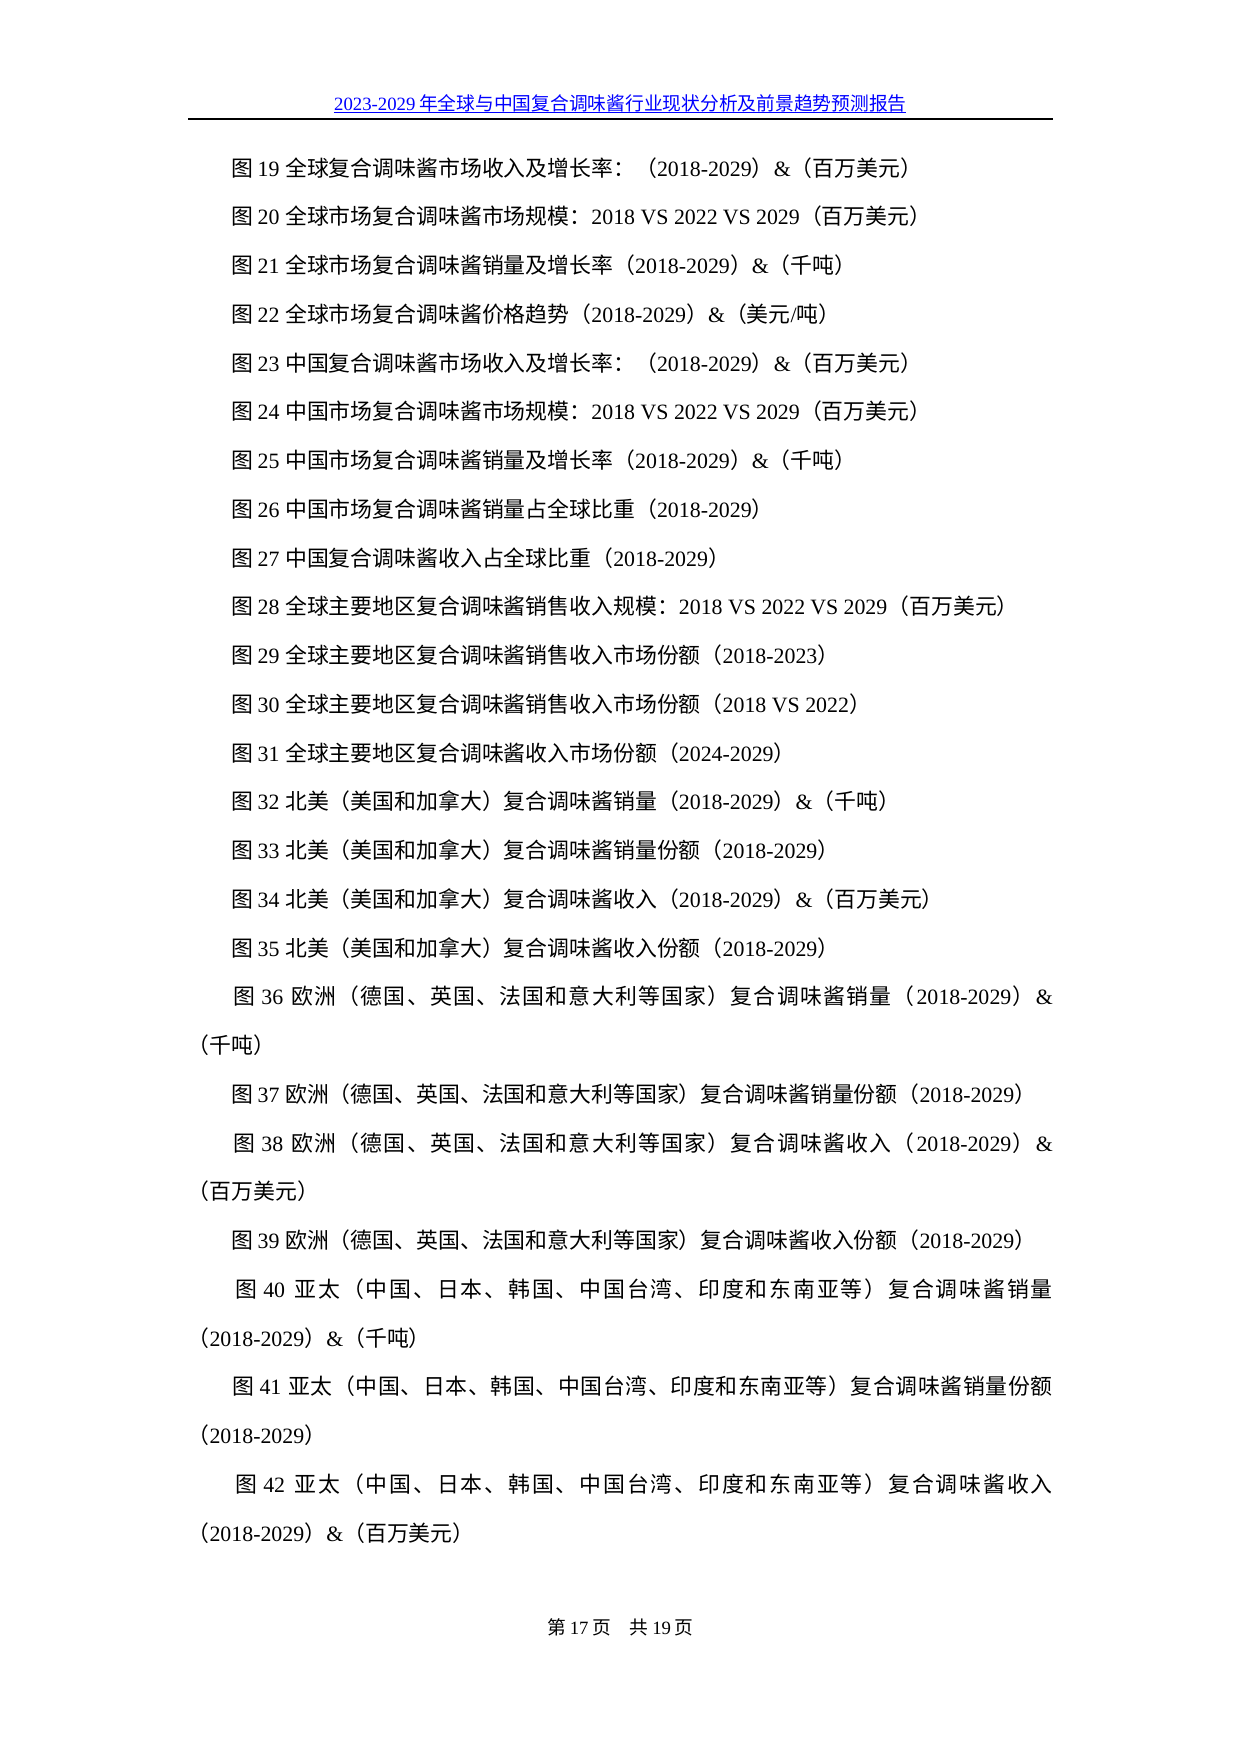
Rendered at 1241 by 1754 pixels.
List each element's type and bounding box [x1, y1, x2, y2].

text [187, 150, 1053, 1548]
